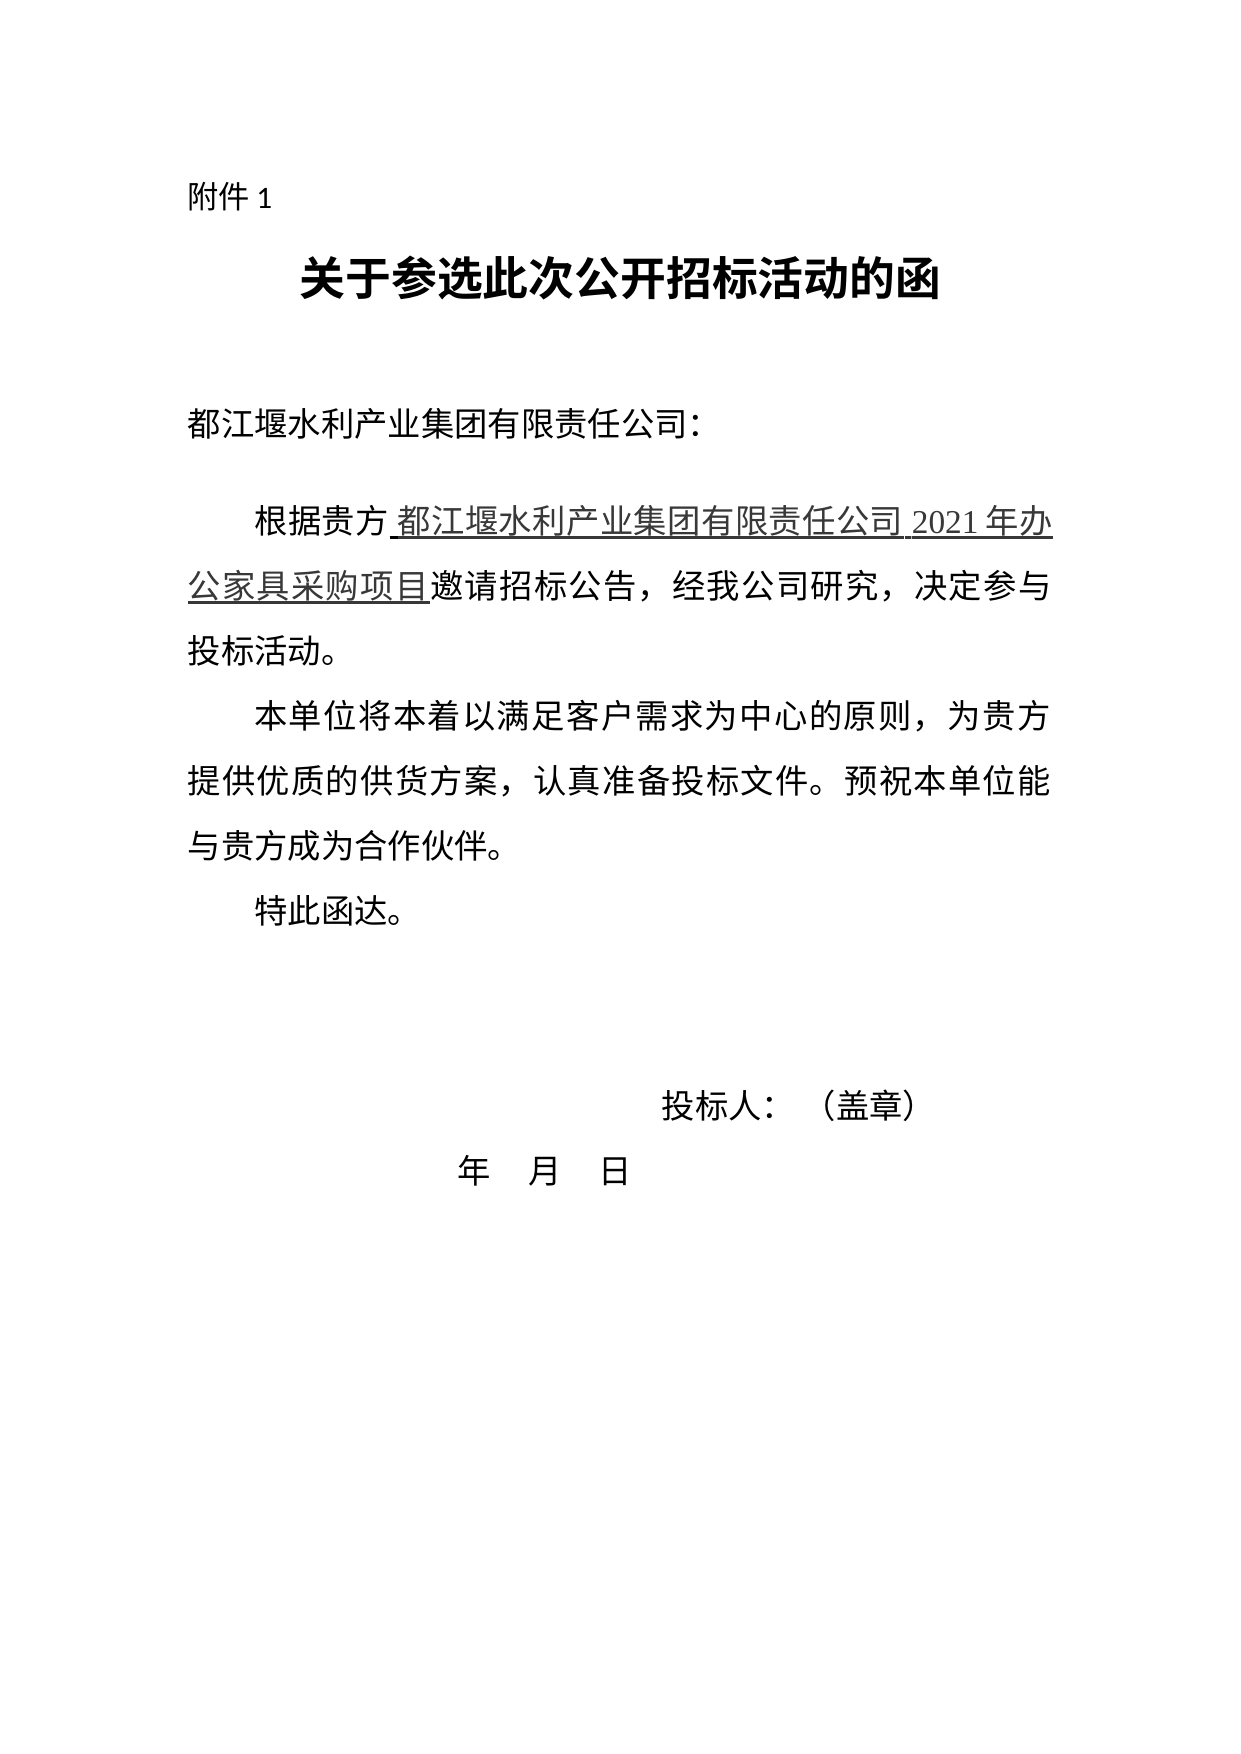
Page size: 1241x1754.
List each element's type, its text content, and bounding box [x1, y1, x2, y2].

text 关于参选此次公开招标活动的函 [187, 227, 1053, 324]
text 根据贵方 都江堰水利产业集团有限责任公司2021年办公家具采购项目邀请招标公告，经我公司研究，决定参与投标活动。 [187, 487, 1053, 682]
text 本单位将本着以满足客户需求为中心的原则，为贵方提供优质的供货方案，认真准备投标文件。预祝本单位能与贵方成为合作伙伴。 [187, 682, 1053, 877]
text 年 月 日 [187, 1137, 1053, 1202]
text 都江堰水利产业集团有限责任公司： [187, 389, 1053, 454]
text 特此函达。 [187, 877, 1053, 942]
text 投标人： （盖章） [187, 1072, 1053, 1137]
text 附件1 [187, 162, 1053, 227]
